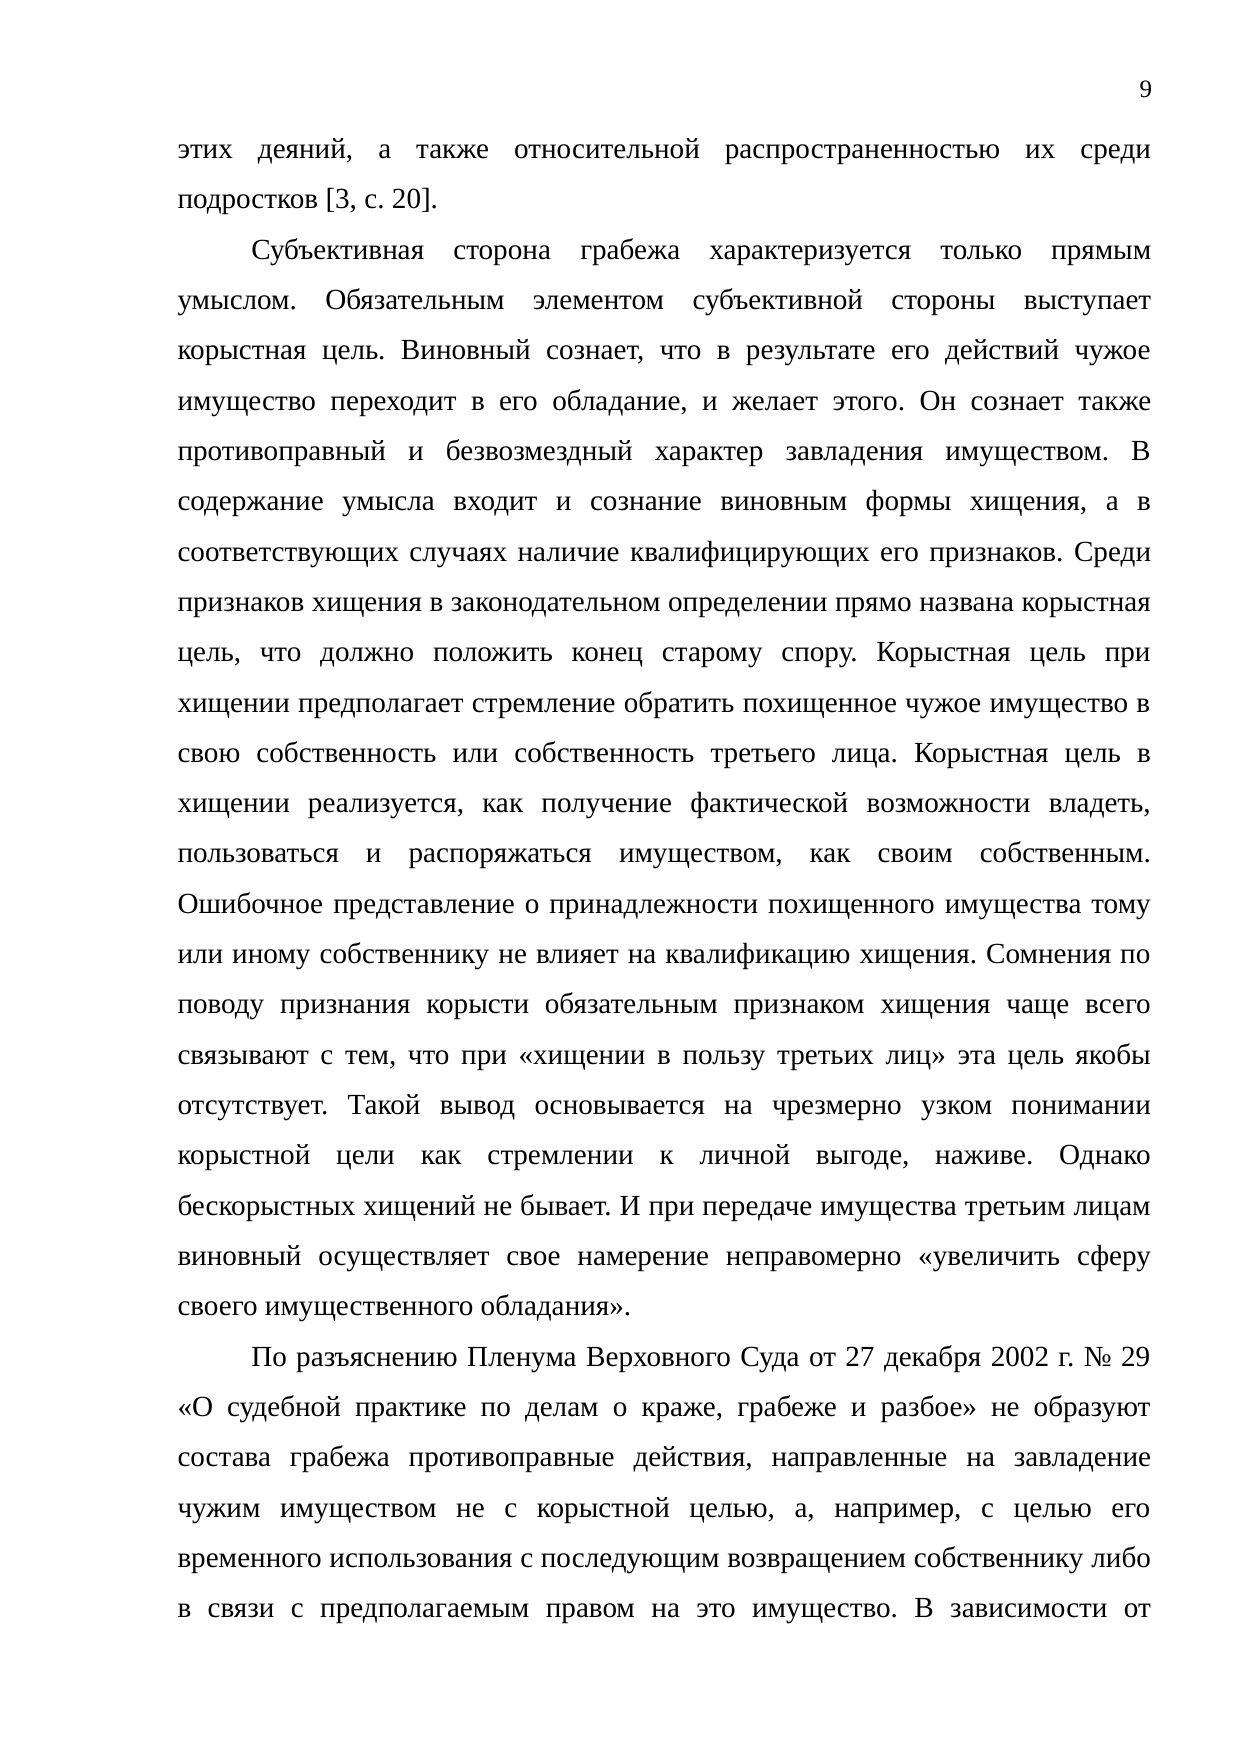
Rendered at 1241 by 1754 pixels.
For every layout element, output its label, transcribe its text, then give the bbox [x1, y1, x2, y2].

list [177, 131, 1152, 215]
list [177, 1339, 1152, 1624]
list Субъективная сторона грабежа характеризуется только прямым умыслом. Обязательным элементом субъективной стороны выступает корыстная цель. Виновный сознает, что в результате его действий чужое имущество переходит в его обладание, и желает этого. Он сознает также противоправный и безвозмездный характер завладения имуществом. В содержание умысла входит и сознание виновным формы хищения, а в соответствующих случаях наличие квалифицирующих его признаков. Среди признаков хищения в законодательном определении прямо названа корыстная цель, что должно положить конец старому спору. Корыстная цель при хищении предполагает стремление обратить похищенное чужое имущество в свою собственность или собственность третьего лица. Корыстная цель в хищении реализуется, как получение фактической возможности владеть, пользоваться и распоряжаться имуществом, как своим собственным. Ошибочное представление о принадлежности похищенного имущества тому или иному собственнику не влияет на квалификацию хищения. Сомнения по поводу признания корысти обязательным признаком хищения чаще всего связывают с тем, что при «хищении в пользу третьих лиц» эта цель якобы отсутствует. Такой вывод основывается на чрезмерно узком понимании корыстной цели как стремлении к личной выгоде, наживе. Однако бескорыстных хищений не бывает. И при передаче имущества третьим лицам виновный осуществляет свое намерение неправомерно «увеличить сферу своего имущественного обладания». [177, 232, 1152, 1322]
